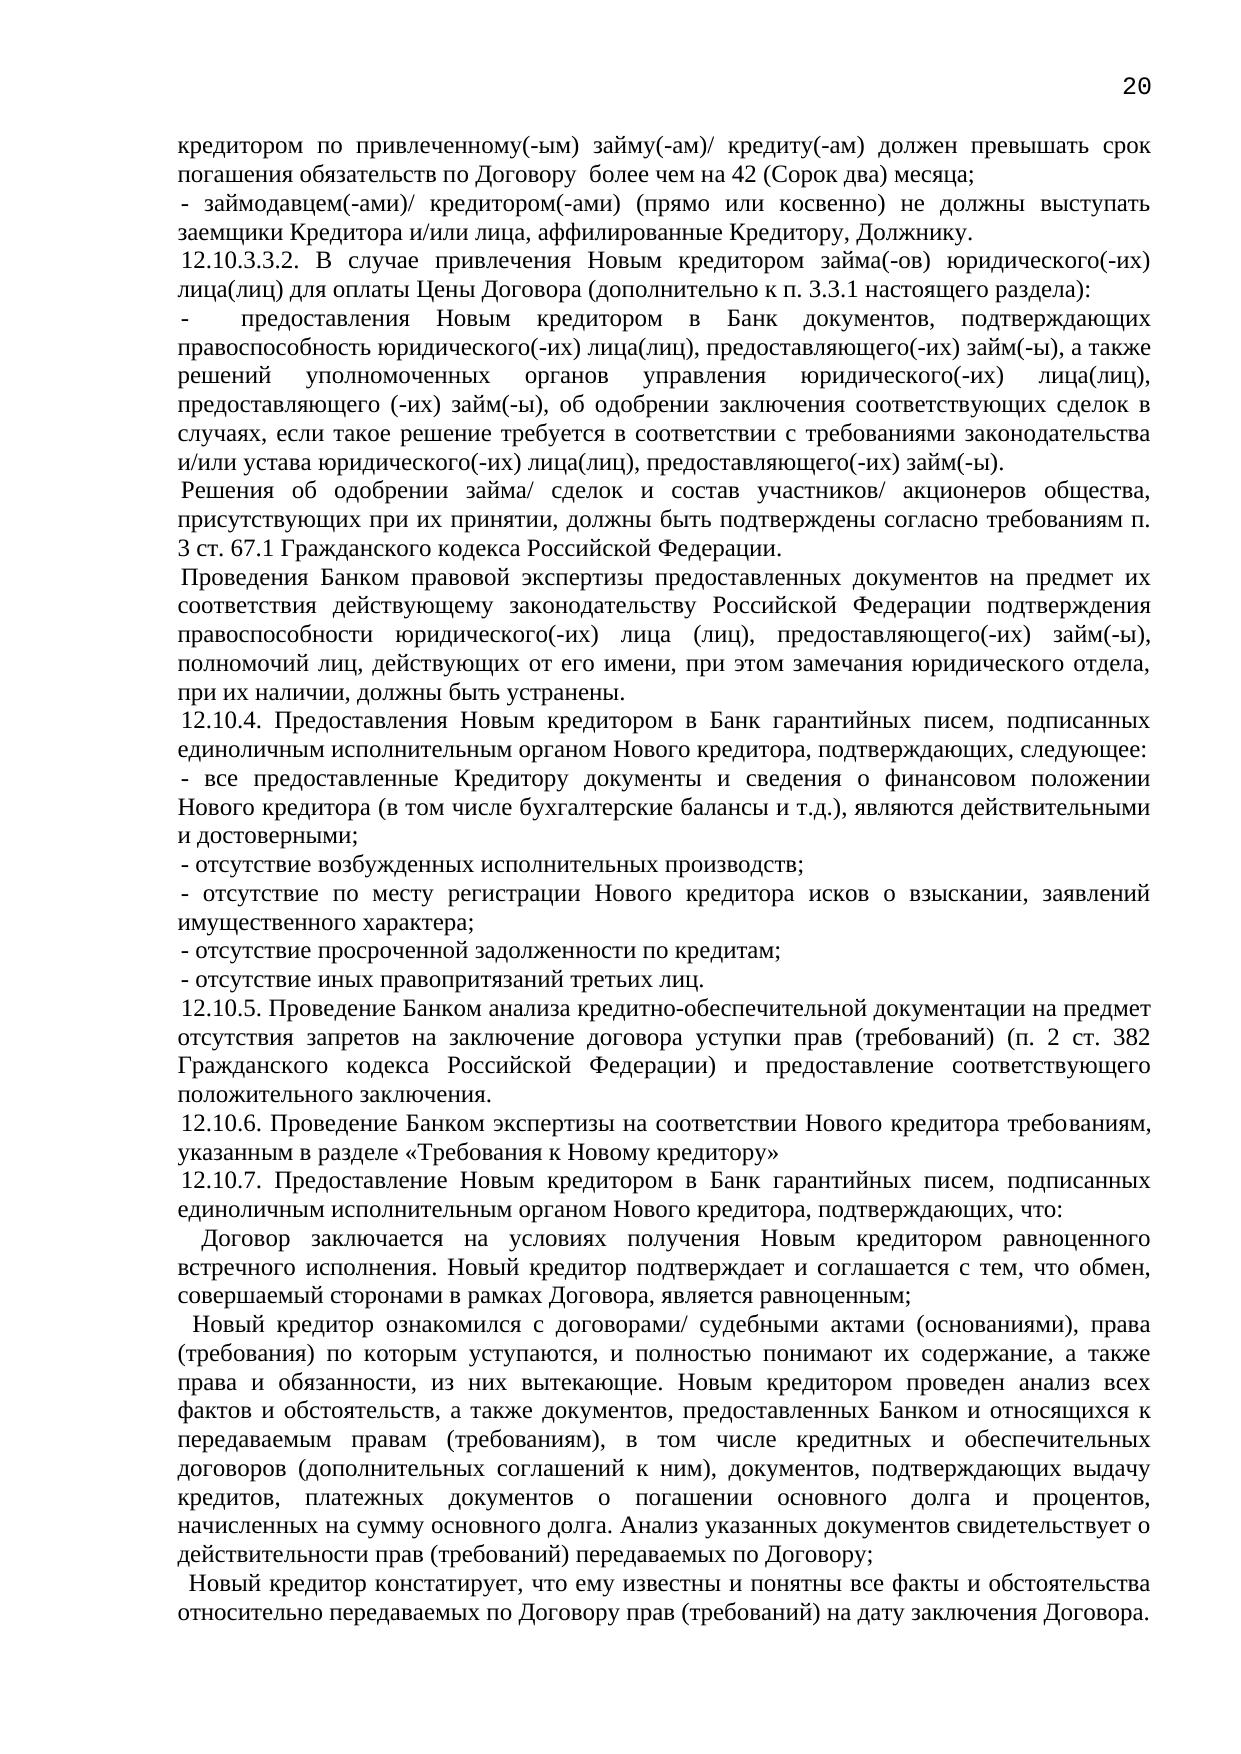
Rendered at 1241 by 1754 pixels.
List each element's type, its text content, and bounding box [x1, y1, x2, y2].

text 12.10.7. Предоставление Новым кредитором в Банк гарантийных писем, подписанных единоличным исполнительным органом Нового кредитора, подтверждающих, что: [177, 1165, 1152, 1223]
text - все предоставленные Кредитору документы и сведения о финансовом положении Нового кредитора (в том числе бухгалтерские балансы и т.д.), являются действительными и достоверными; [177, 763, 1152, 849]
text 12.10.3.3.2. В случае привлечения Новым кредитором займа(-ов) юридического(-их) лица(лиц) для оплаты Цены Договора (дополнительно к п. 3.3.1 настоящего раздела): [177, 245, 1152, 303]
text 12.10.4. Предоставления Новым кредитором в Банк гарантийных писем, подписанных единоличным исполнительным органом Нового кредитора, подтверждающих, следующее: [177, 705, 1152, 763]
text 12.10.6. Проведение Банком экспертизы на соответствии Нового кредитора требованиям, указанным в разделе «Требования к Новому кредитору» [177, 1108, 1152, 1165]
text ­ Новый кредитор констатирует, что ему известны и понятны все факты и обстоятельства относительно передаваемых по Договору прав (требований) на дату заключения Договора. [177, 1568, 1152, 1625]
text Решения об одобрении займа/ сделок и состав участников/ акционеров общества, присутствующих при их принятии, должны быть подтверждены согласно требованиям п. 3 ст. 67.1 Гражданского кодекса Российской Федерации. [177, 475, 1152, 562]
text - отсутствие по месту регистрации Нового кредитора исков о взыскании, заявлений имущественного характера; [177, 878, 1152, 935]
text - займодавцем(-ами)/ кредитором(-ами) (прямо или косвенно) не должны выступать заемщики Кредитора и/или лица, аффилированные Кредитору, Должнику. [177, 188, 1152, 245]
text - отсутствие возбужденных исполнительных производств; [177, 849, 1152, 878]
text ­ Договор заключается на условиях получения Новым кредитором равноценного встречного исполнения. Новый кредитор подтверждает и соглашается с тем, что обмен, совершаемый сторонами в рамках Договора, является равноценным; [177, 1223, 1152, 1309]
text Проведения Банком правовой экспертизы предоставленных документов на предмет их соответствия действующему законодательству Российской Федерации подтверждения правоспособности юридического(-их) лица (лиц), предоставляющего(-их) займ(-ы), полномочий лиц, действующих от его имени, при этом замечания юридического отдела, при их наличии, должны быть устранены. [177, 562, 1152, 705]
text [177, 130, 1152, 188]
text - предоставления Новым кредитором в Банк документов, подтверждающих правоспособность юридического(-их) лица(лиц), предоставляющего(-их) займ(-ы), а также решений уполномоченных органов управления юридического(-их) лица(лиц), предоставляющего (-их) займ(-ы), об одобрении заключения соответствующих сделок в случаях, если такое решение требуется в соответствии с требованиями законодательства и/или устава юридического(-их) лица(лиц), предоставляющего(-их) займ(-ы). [177, 303, 1152, 475]
text 12.10.5. Проведение Банком анализа кредитно-обеспечительной документации на предмет отсутствия запретов на заключение договора уступки прав (требований) (п. 2 ст. 382 Гражданского кодекса Российской Федерации) и предоставление соответствующего положительного заключения. [177, 993, 1152, 1108]
text - отсутствие иных правопритязаний третьих лиц. [177, 964, 1152, 993]
text ­ Новый кредитор ознакомился с договорами/ судебными актами (основаниями), права (требования) по которым уступаются, и полностью понимают их содержание, а также права и обязанности, из них вытекающие. Новым кредитором проведен анализ всех фактов и обстоятельств, а также документов, предоставленных Банком и относящихся к передаваемым правам (требованиям), в том числе кредитных и обеспечительных договоров (дополнительных соглашений к ним), документов, подтверждающих выдачу кредитов, платежных документов о погашении основного долга и процентов, начисленных на сумму основного долга. Анализ указанных документов свидетельствует о действительности прав (требований) передаваемых по Договору; [177, 1309, 1152, 1568]
text - отсутствие просроченной задолженности по кредитам; [177, 935, 1152, 964]
